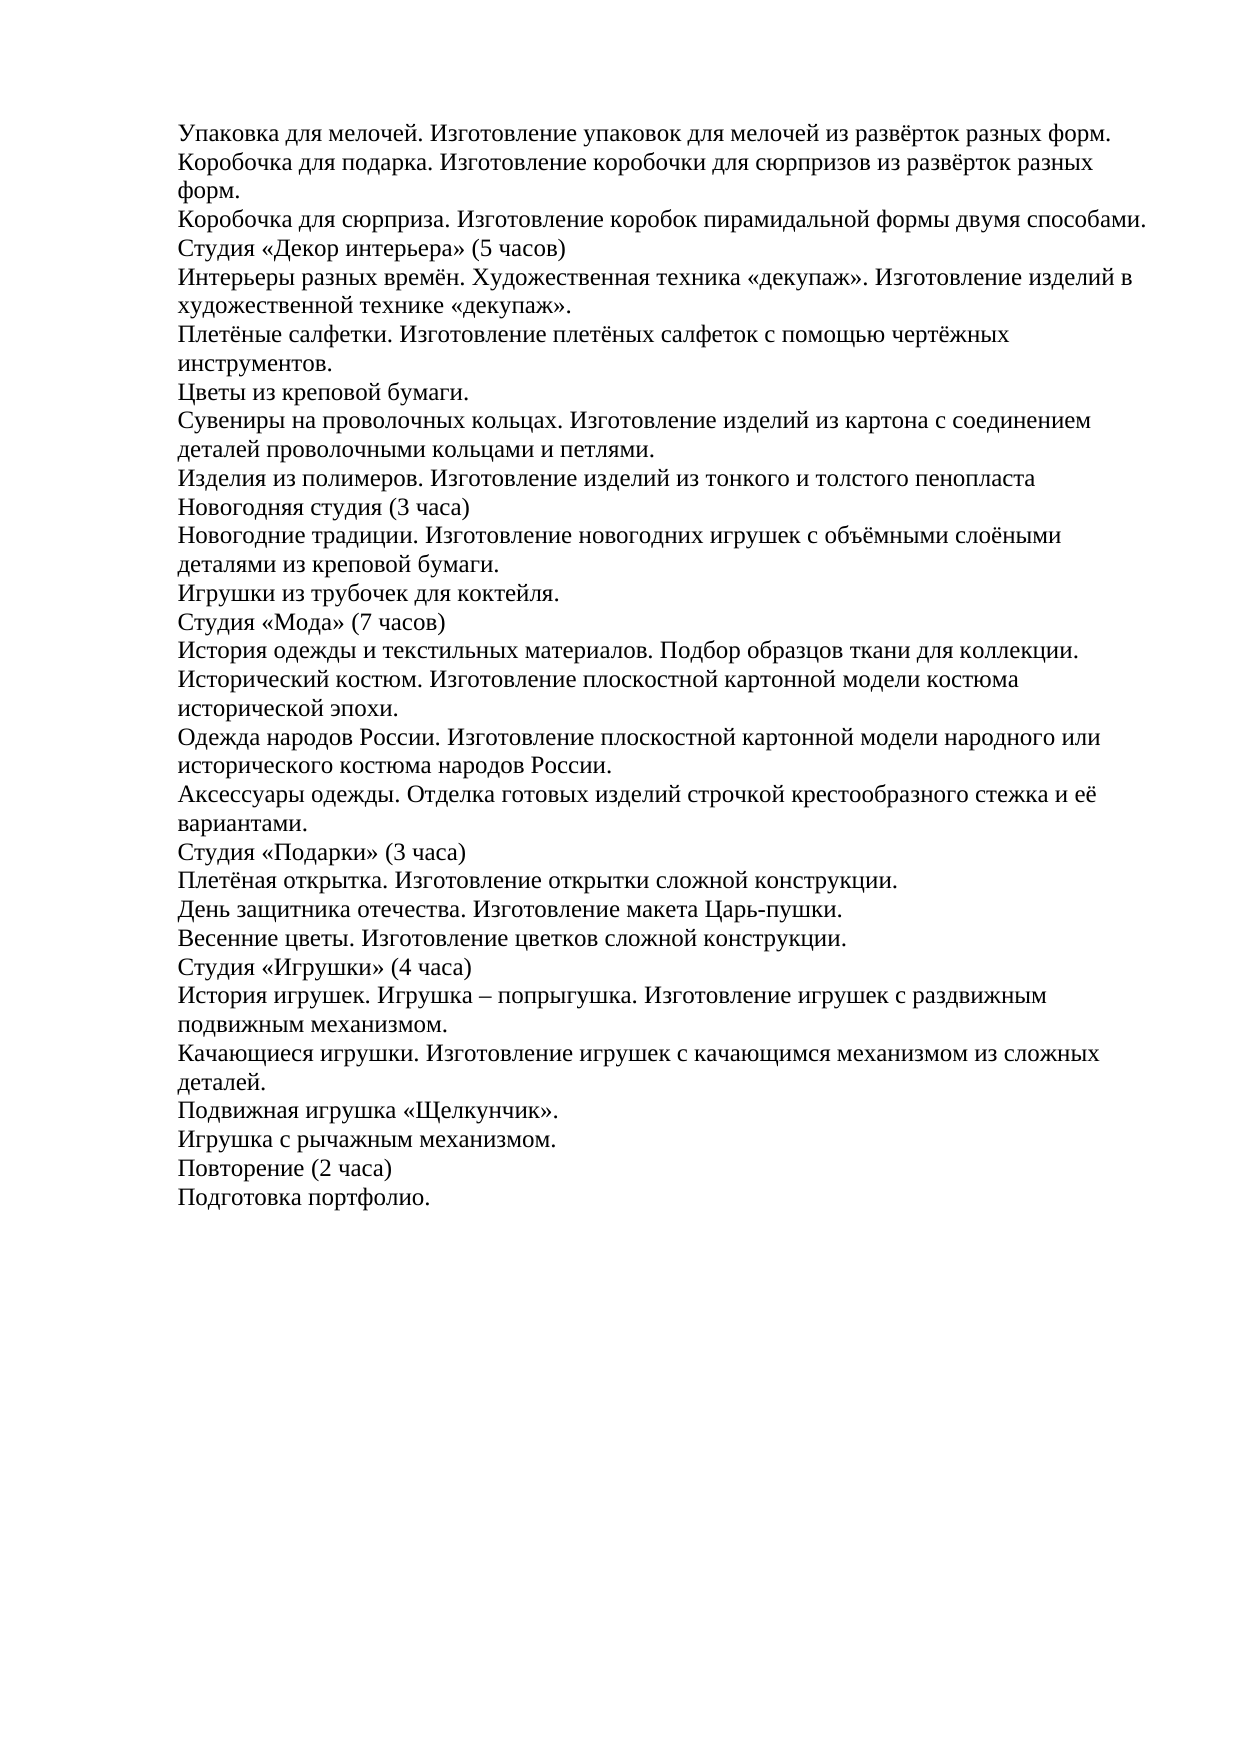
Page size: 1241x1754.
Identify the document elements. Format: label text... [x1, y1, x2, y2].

text Плетёная открытка. Изготовление открытки сложной конструкции. [177, 866, 1152, 894]
text Студия «Декор интерьера» (5 часов) [177, 233, 1152, 262]
text Повторение (2 часа) [177, 1153, 1152, 1182]
text Сувениры на проволочных кольцах. Изготовление изделий из картона с соединением деталей проволочными кольцами и петлями. [177, 406, 1152, 463]
text Студия «Подарки» (3 часа) [177, 837, 1152, 866]
text Аксессуары одежды. Отделка готовых изделий строчкой крестообразного стежка и её вариантами. [177, 779, 1152, 837]
text История одежды и текстильных материалов. Подбор образцов ткани для коллекции. [177, 636, 1152, 664]
text Плетёные салфетки. Изготовление плетёных салфеток с помощью чертёжных инструментов. [177, 319, 1152, 377]
text Коробочка для сюрприза. Изготовление коробок пирамидальной формы двумя способами. [177, 204, 1152, 233]
text Цветы из креповой бумаги. [177, 377, 1152, 406]
text Новогодняя студия (3 часа) [177, 492, 1152, 521]
text Исторический костюм. Изготовление плоскостной картонной модели костюма исторической эпохи. [177, 664, 1152, 722]
text Игрушка с рычажным механизмом. [177, 1124, 1152, 1153]
text Студия «Игрушки» (4 часа) [177, 952, 1152, 981]
text Подвижная игрушка «Щелкунчик». [177, 1096, 1152, 1124]
text Коробочка для подарка. Изготовление коробочки для сюрпризов из развёрток разных форм. [177, 147, 1152, 204]
text День защитника отечества. Изготовление макета Царь-пушки. [177, 894, 1152, 923]
text Упаковка для мелочей. Изготовление упаковок для мелочей из развёрток разных форм. [177, 118, 1152, 147]
text Одежда народов России. Изготовление плоскостной картонной модели народного или исторического костюма народов России. [177, 722, 1152, 779]
text Новогодние традиции. Изготовление новогодних игрушек с объёмными слоёными деталями из креповой бумаги. [177, 521, 1152, 578]
text Интерьеры разных времён. Художественная техника «декупаж». Изготовление изделий в художественной технике «декупаж». [177, 262, 1152, 319]
text Подготовка портфолио. [177, 1182, 1152, 1211]
text Изделия из полимеров. Изготовление изделий из тонкого и толстого пенопласта [177, 463, 1152, 492]
text История игрушек. Игрушка – попрыгушка. Изготовление игрушек с раздвижным подвижным механизмом. [177, 981, 1152, 1038]
text Студия «Мода» (7 часов) [177, 607, 1152, 636]
text Игрушки из трубочек для коктейля. [177, 578, 1152, 607]
text Весенние цветы. Изготовление цветков сложной конструкции. [177, 923, 1152, 952]
text Качающиеся игрушки. Изготовление игрушек с качающимся механизмом из сложных деталей. [177, 1038, 1152, 1096]
